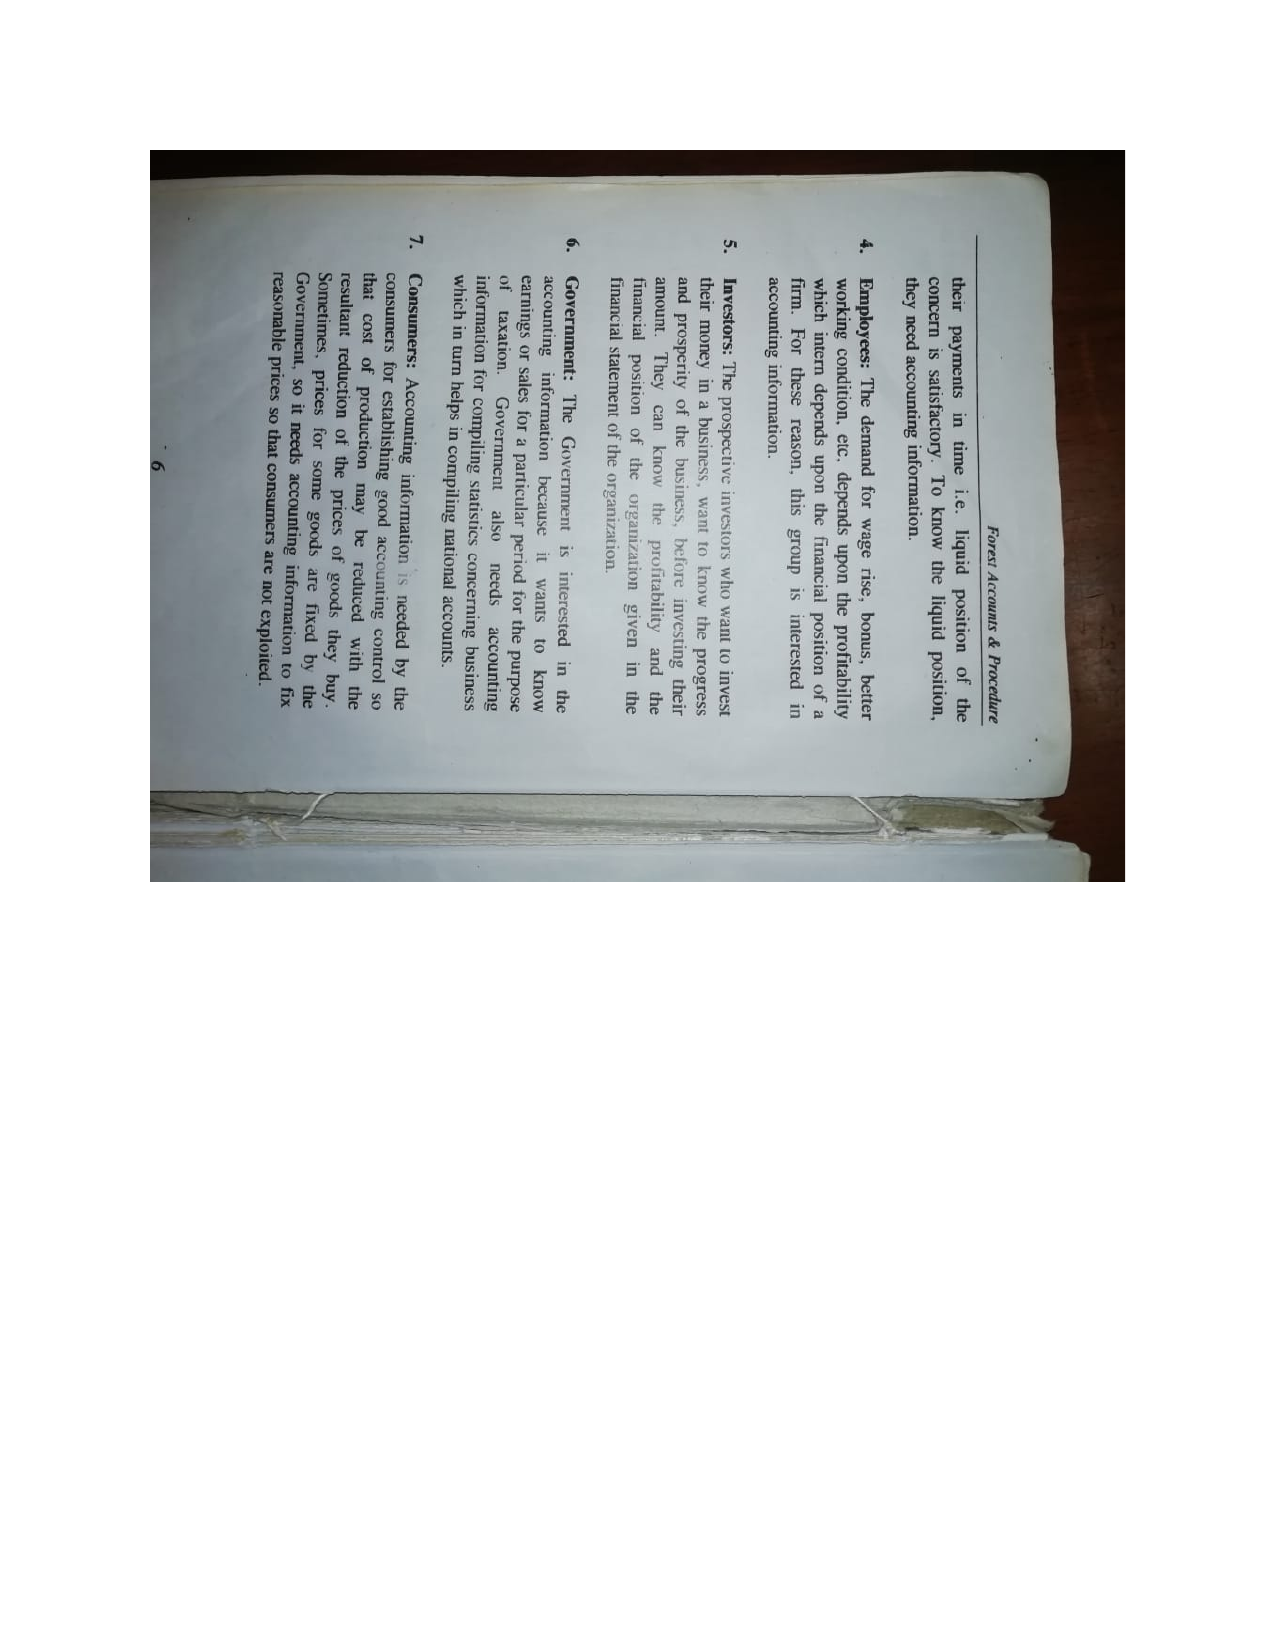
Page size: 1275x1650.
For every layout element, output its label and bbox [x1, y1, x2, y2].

picture [150, 150, 1125, 882]
